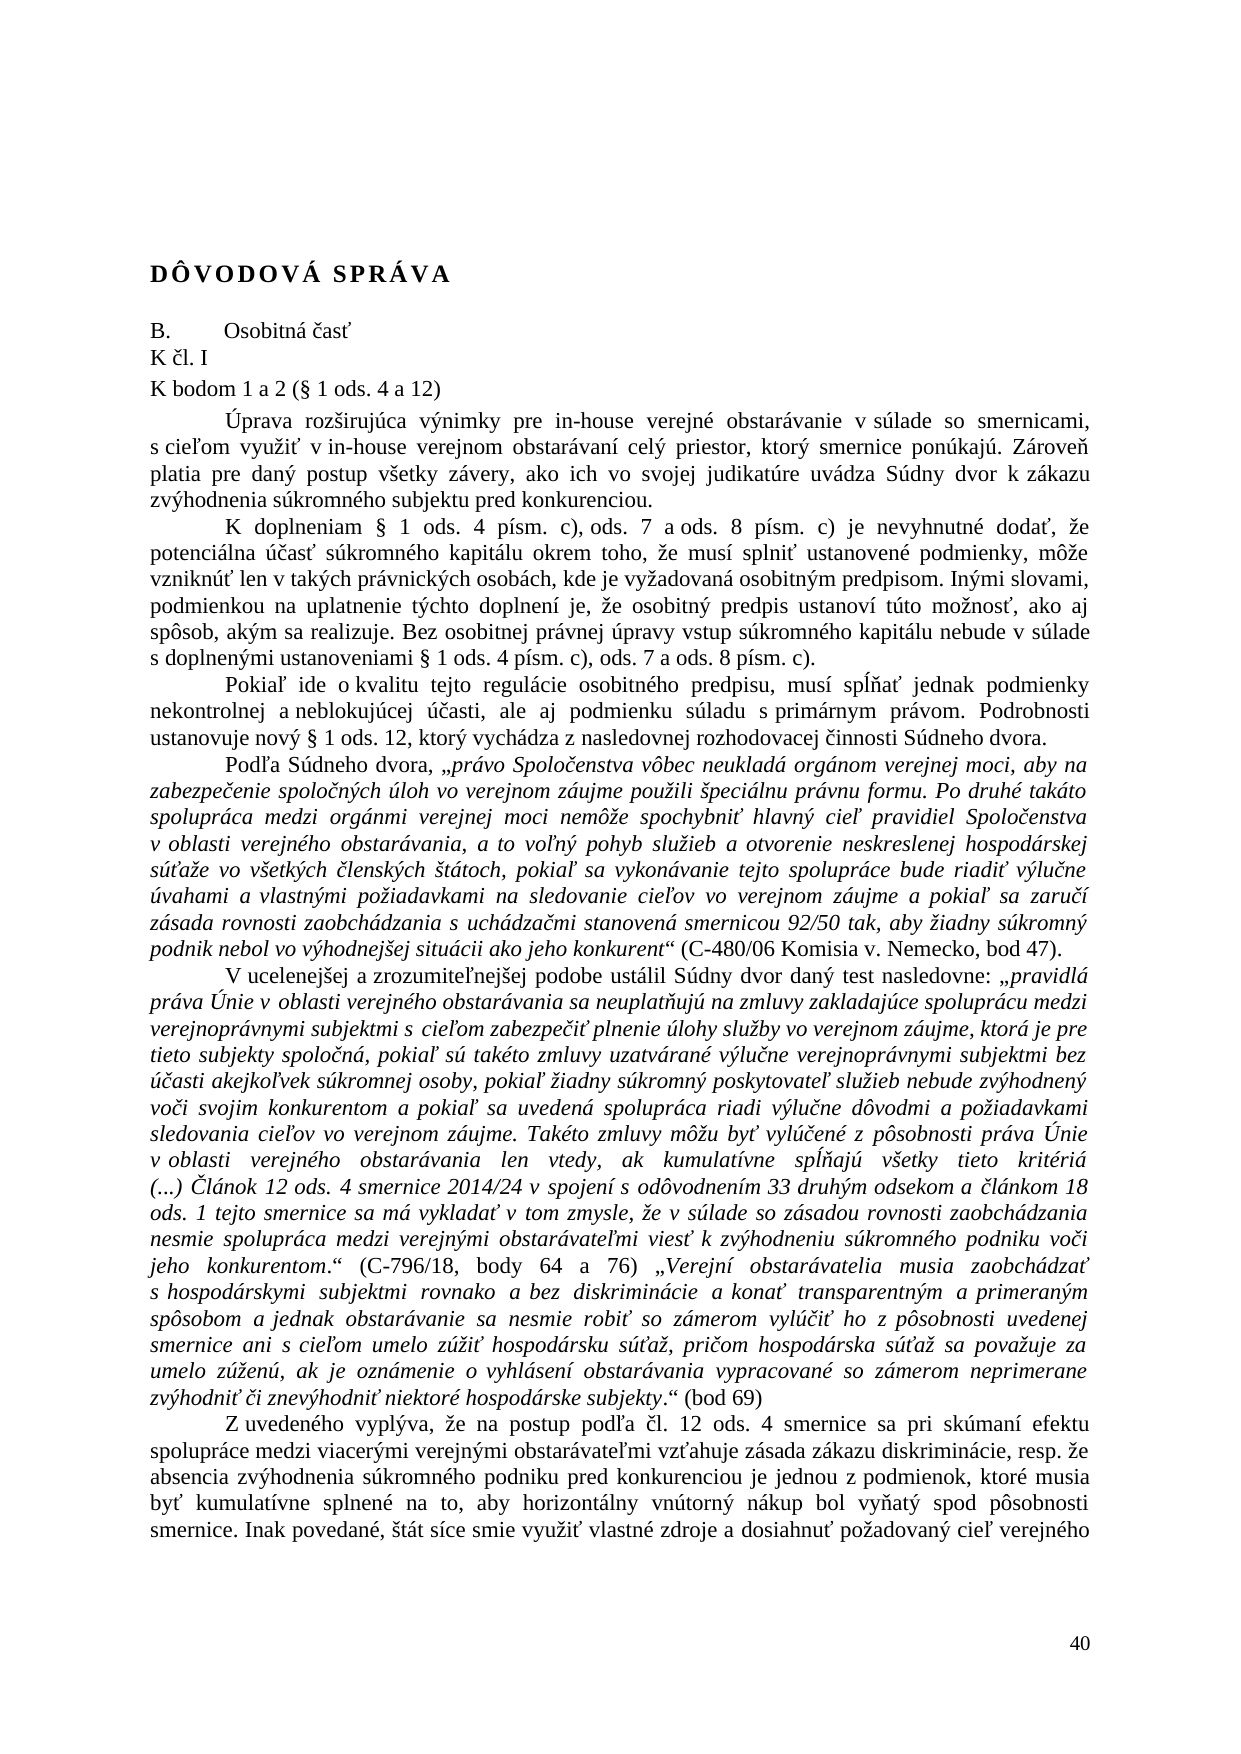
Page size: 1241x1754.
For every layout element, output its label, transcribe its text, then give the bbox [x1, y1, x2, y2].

text Podľa Súdneho dvora, „právo Spoločenstva vôbec neukladá orgánom verejnej moci, aby na zabezpečenie spoločných úloh vo verejnom záujme použili špeciálnu právnu formu. Po druhé takáto spolupráca medzi orgánmi verejnej moci nemôže spochybniť hlavný cieľ pravidiel Spoločenstva v oblasti verejného obstarávania, a to voľný pohyb služieb a otvorenie neskreslenej hospodárskej súťaže vo všetkých členských štátoch, pokiaľ sa vykonávanie tejto spolupráce bude riadiť výlučne úvahami a vlastnými požiadavkami na sledovanie cieľov vo verejnom záujme a pokiaľ sa zaručí zásada rovnosti zaobchádzania s uchádzačmi stanovená smernicou 92/50 tak, aby žiadny súkromný podnik nebol vo výhodnejšej situácii ako jeho konkurent“ (C-480/06 Komisia v. Nemecko, bod 47). [150, 751, 1090, 962]
text V ucelenejšej a zrozumiteľnejšej podobe ustálil Súdny dvor daný test nasledovne: „pravidlá práva Únie v oblasti verejného obstarávania sa neuplatňujú na zmluvy zakladajúce spoluprácu medzi verejnoprávnymi subjektmi s cieľom zabezpečiť plnenie úlohy služby vo verejnom záujme, ktorá je pre tieto subjekty spoločná, pokiaľ sú takéto zmluvy uzatvárané výlučne verejnoprávnymi subjektmi bez účasti akejkoľvek súkromnej osoby, pokiaľ žiadny súkromný poskytovateľ služieb nebude zvýhodnený voči svojim konkurentom a pokiaľ sa uvedená spolupráca riadi výlučne dôvodmi a požiadavkami sledovania cieľov vo verejnom záujme. Takéto zmluvy môžu byť vylúčené z pôsobnosti práva Únie v oblasti verejného obstarávania len vtedy, ak kumulatívne spĺňajú všetky tieto kritériá (...) Článok 12 ods. 4 smernice 2014/24 v spojení s odôvodnením 33 druhým odsekom a článkom 18 ods. 1 tejto smernice sa má vykladať v tom zmysle, že v súlade so zásadou rovnosti zaobchádzania nesmie spolupráca medzi verejnými obstarávateľmi viesť k zvýhodneniu súkromného podniku voči jeho konkurentom.“ (C-796/18, body 64 a 76) „Verejní obstarávatelia musia zaobchádzať s hospodárskymi subjektmi rovnako a bez diskriminácie a konať transparentným a primeraným spôsobom a jednak obstarávanie sa nesmie robiť so zámerom vylúčiť ho z pôsobnosti uvedenej smernice ani s cieľom umelo zúžiť hospodársku súťaž, pričom hospodárska súťaž sa považuje za umelo zúženú, ak je oznámenie o vyhlásení obstarávania vypracované so zámerom neprimerane zvýhodniť či znevýhodniť niektoré hospodárske subjekty.“ (bod 69) [150, 962, 1090, 1410]
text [150, 1410, 1090, 1542]
subtitle K bodom 1 a 2 (§ 1 ods. 4 a 12) [150, 376, 1090, 402]
text Dôvodová správa [150, 259, 1090, 288]
text Pokiaľ ide o kvalitu tejto regulácie osobitného predpisu, musí spĺňať jednak podmienky nekontrolnej a neblokujúcej účasti, ale aj podmienku súladu s primárnym právom. Podrobnosti ustanovuje nový § 1 ods. 12, ktorý vychádza z nasledovnej rozhodovacej činnosti Súdneho dvora. [150, 671, 1090, 750]
text Úprava rozširujúca výnimky pre in-house verejné obstarávanie v súlade so smernicami, s cieľom využiť v in-house verejnom obstarávaní celý priestor, ktorý smernice ponúkajú. Zároveň platia pre daný postup všetky závery, ako ich vo svojej judikatúre uvádza Súdny dvor k zákazu zvýhodnenia súkromného subjektu pred konkurenciou. [150, 407, 1090, 512]
text K čl. I [150, 344, 314, 371]
list Osobitná časť [150, 317, 1090, 344]
text K doplneniam § 1 ods. 4 písm. c), ods. 7 a ods. 8 písm. c) je nevyhnutné dodať, že potenciálna účasť súkromného kapitálu okrem toho, že musí splniť ustanovené podmienky, môže vzniknúť len v takých právnických osobách, kde je vyžadovaná osobitným predpisom. Inými slovami, podmienkou na uplatnenie týchto doplnení je, že osobitný predpis ustanoví túto možnosť, ako aj spôsob, akým sa realizuje. Bez osobitnej právnej úpravy vstup súkromného kapitálu nebude v súlade s doplnenými ustanoveniami § 1 ods. 4 písm. c), ods. 7 a ods. 8 písm. c). [150, 513, 1090, 671]
